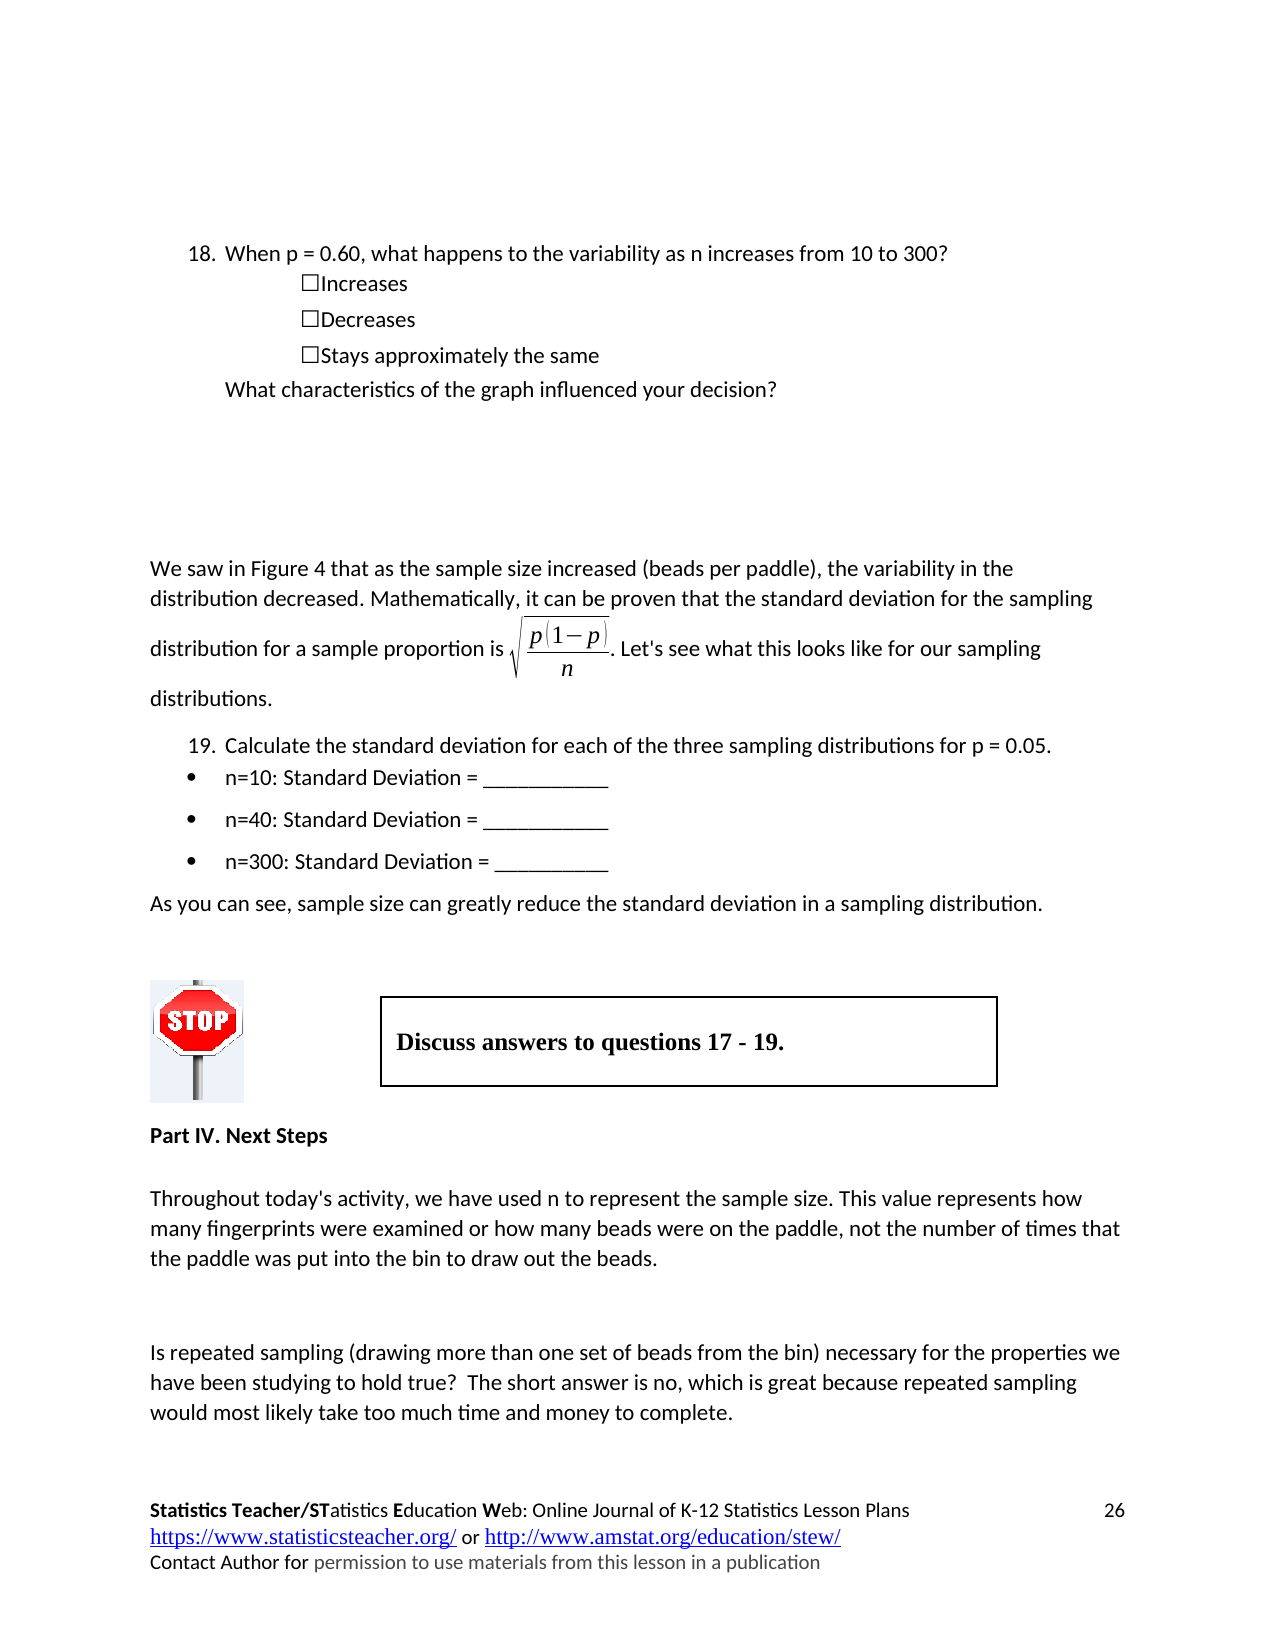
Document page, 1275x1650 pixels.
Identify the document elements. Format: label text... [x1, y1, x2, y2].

list n=40: Standard Deviation = ___________ [187, 805, 1125, 833]
picture [150, 980, 244, 1105]
text Stays approximately the same [300, 339, 1125, 371]
text Is repeated sampling (drawing more than one set of beads from the bin) necessary for the properties we have been studying to hold true? The short answer is no, which is great because repeated sampling would most likely take too much time and money to complete. [150, 1338, 1125, 1426]
text We saw in Figure 4 that as the sample size increased (beads per paddle), the variability in the distribution decreased. Mathematically, it can be proven that the standard deviation for the sampling distribution for a sample proportion is . Let's see what this looks like for our sampling distributions. [150, 554, 1125, 712]
text Throughout today's activity, we have used n to represent the sample size. This value represents how many fingerprints were examined or how many beads were on the paddle, not the number of times that the paddle was put into the bin to draw out the beads. [150, 1184, 1125, 1272]
list Calculate the standard deviation for each of the three sampling distributions for p = 0.05. [187, 731, 1125, 759]
list n=300: Standard Deviation = __________ [187, 847, 1125, 875]
list n=10: Standard Deviation = ___________ [187, 763, 1125, 791]
text Decreases [300, 303, 1125, 334]
subtitle Part IV. Next Steps [150, 1122, 1125, 1149]
text Increases [300, 267, 1125, 299]
text What characteristics of the graph influenced your decision? [150, 375, 1125, 403]
list When p = 0.60, what happens to the variability as n increases from 10 to 300? [187, 239, 1125, 267]
text As you can see, sample size can greatly reduce the standard deviation in a sampling distribution. [150, 889, 1125, 917]
